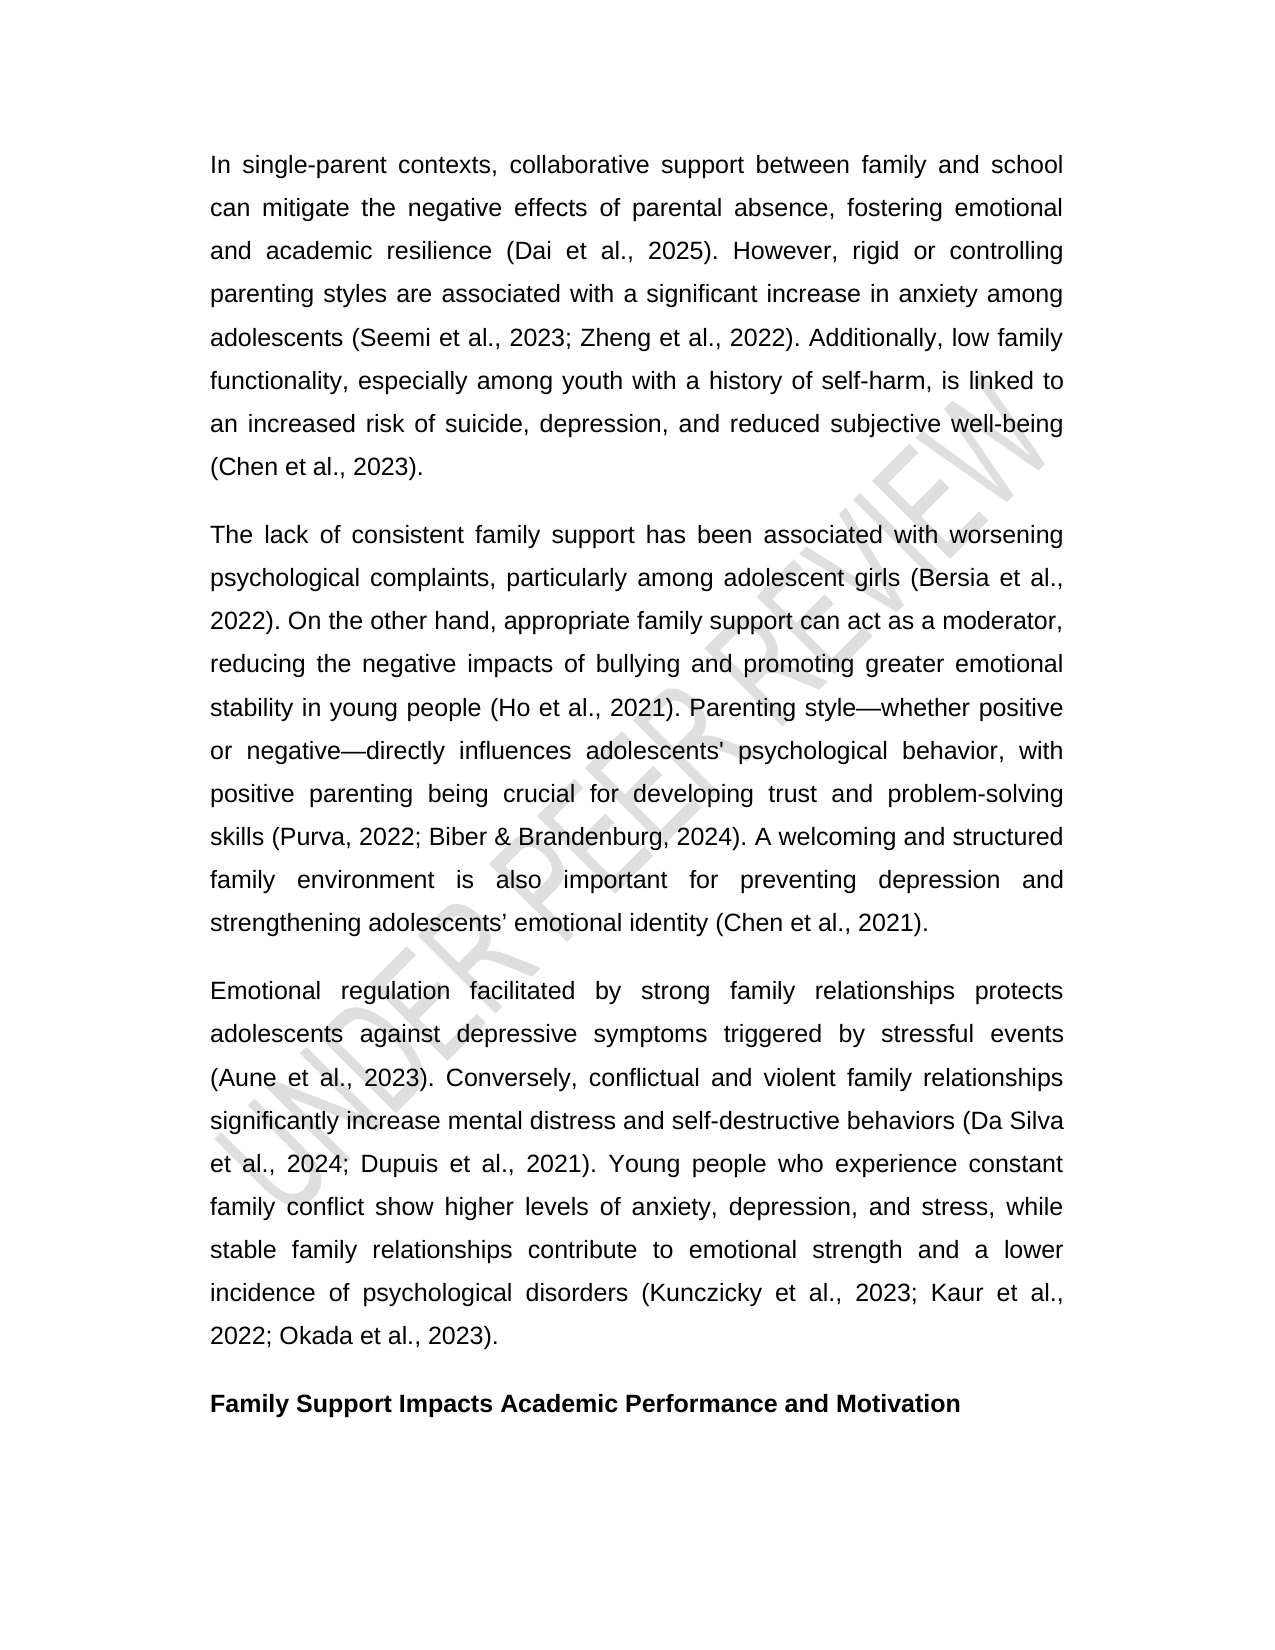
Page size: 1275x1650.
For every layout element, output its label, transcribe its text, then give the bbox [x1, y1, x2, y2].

text In single-parent contexts, collaborative support between family and school can mitigate the negative effects of parental absence, fostering emotional and academic resilience (Dai et al., 2025). However, rigid or controlling parenting styles are associated with a significant increase in anxiety among adolescents (Seemi et al., 2023; Zheng et al., 2022). Additionally, low family functionality, especially among youth with a history of self-harm, is linked to an increased risk of suicide, depression, and reduced subjective well-being (Chen et al., 2023). [210, 150, 1065, 481]
text The lack of consistent family support has been associated with worsening psychological complaints, particularly among adolescent girls (Bersia et al., 2022). On the other hand, appropriate family support can act as a moderator, reducing the negative impacts of bullying and promoting greater emotional stability in young people (Ho et al., 2021). Parenting style—whether positive or negative—directly influences adolescents' psychological behavior, with positive parenting being crucial for developing trust and problem-solving skills (Purva, 2022; Biber & Brandenburg, 2024). A welcoming and structured family environment is also important for preventing depression and strengthening adolescents’ emotional identity (Chen et al., 2021). [210, 520, 1065, 937]
text Family Support Impacts Academic Performance and Motivation [210, 1389, 1065, 1418]
text Emotional regulation facilitated by strong family relationships protects adolescents against depressive symptoms triggered by stressful events (Aune et al., 2023). Conversely, conflictual and violent family relationships significantly increase mental distress and self-destructive behaviors (Da Silva et al., 2024; Dupuis et al., 2021). Young people who experience constant family conflict show higher levels of anxiety, depression, and stress, while stable family relationships contribute to emotional strength and a lower incidence of psychological disorders (Kunczicky et al., 2023; Kaur et al., 2022; Okada et al., 2023). [210, 976, 1065, 1350]
